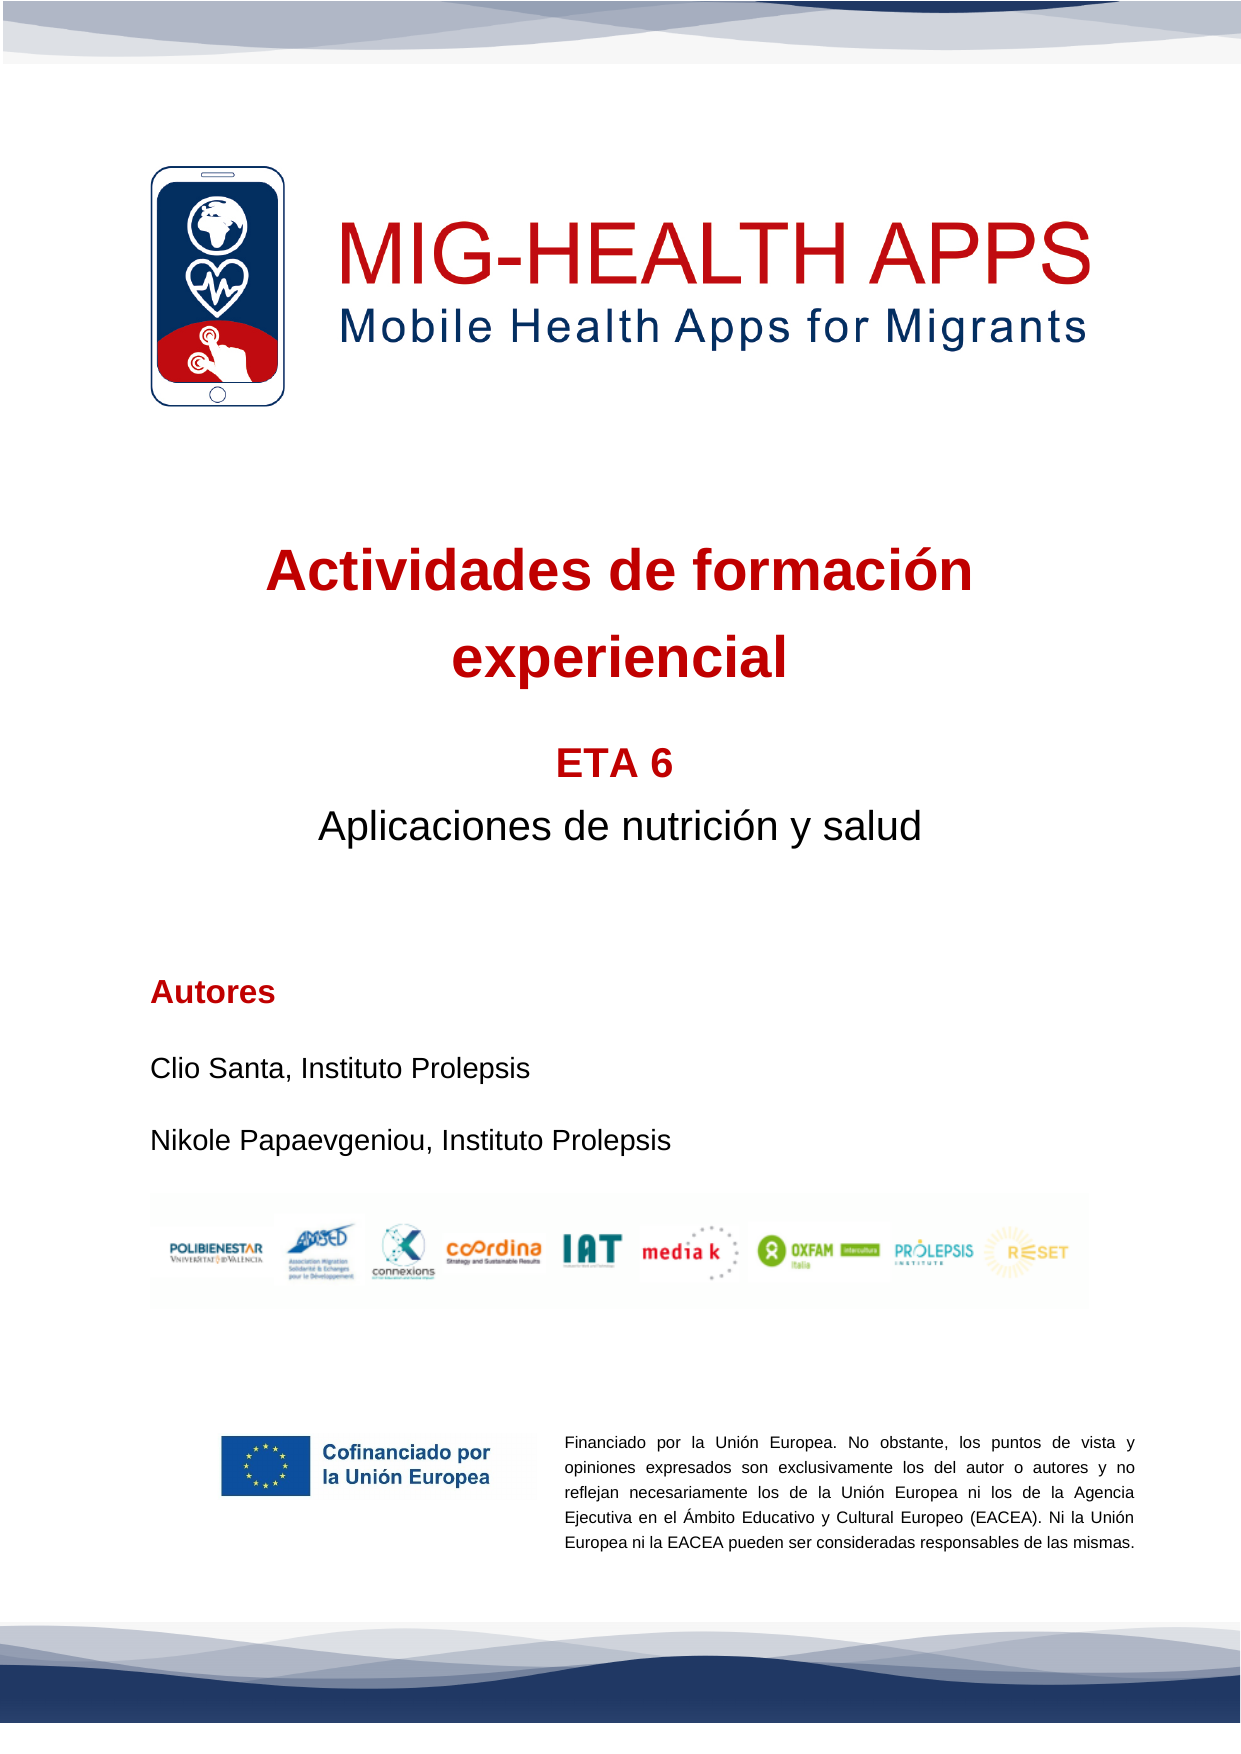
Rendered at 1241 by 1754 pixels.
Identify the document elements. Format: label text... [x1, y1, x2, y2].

picture [150, 166, 1090, 407]
text Actividades de formación experiencial [150, 535, 1090, 689]
text ETA 6 Aplicaciones de nutrición y salud [150, 739, 1090, 849]
picture [5, 1, 1241, 64]
picture [0, 1622, 1241, 1723]
picture [217, 1433, 537, 1500]
table_header Financiado por la Unión Europea. No obstante, los puntos de vista y opiniones expresados son exclusivamente los del autor o autores y no reflejan necesariamente los de la Unión Europea ni los de la Agencia Ejecutiva en el Ámbito Educativo y Cultural Europeo (EACEA). Ni la Unión Europea ni la EACEA pueden ser consideradas responsables de las mismas. [553, 1433, 1147, 1559]
text Autores [150, 972, 1090, 1010]
text Clio Santa, Instituto Prolepsis [150, 1051, 1090, 1084]
picture [150, 1193, 1089, 1309]
text Nikole Papaevgeniou, Instituto Prolepsis [150, 1123, 1090, 1157]
table_header [206, 1433, 553, 1559]
